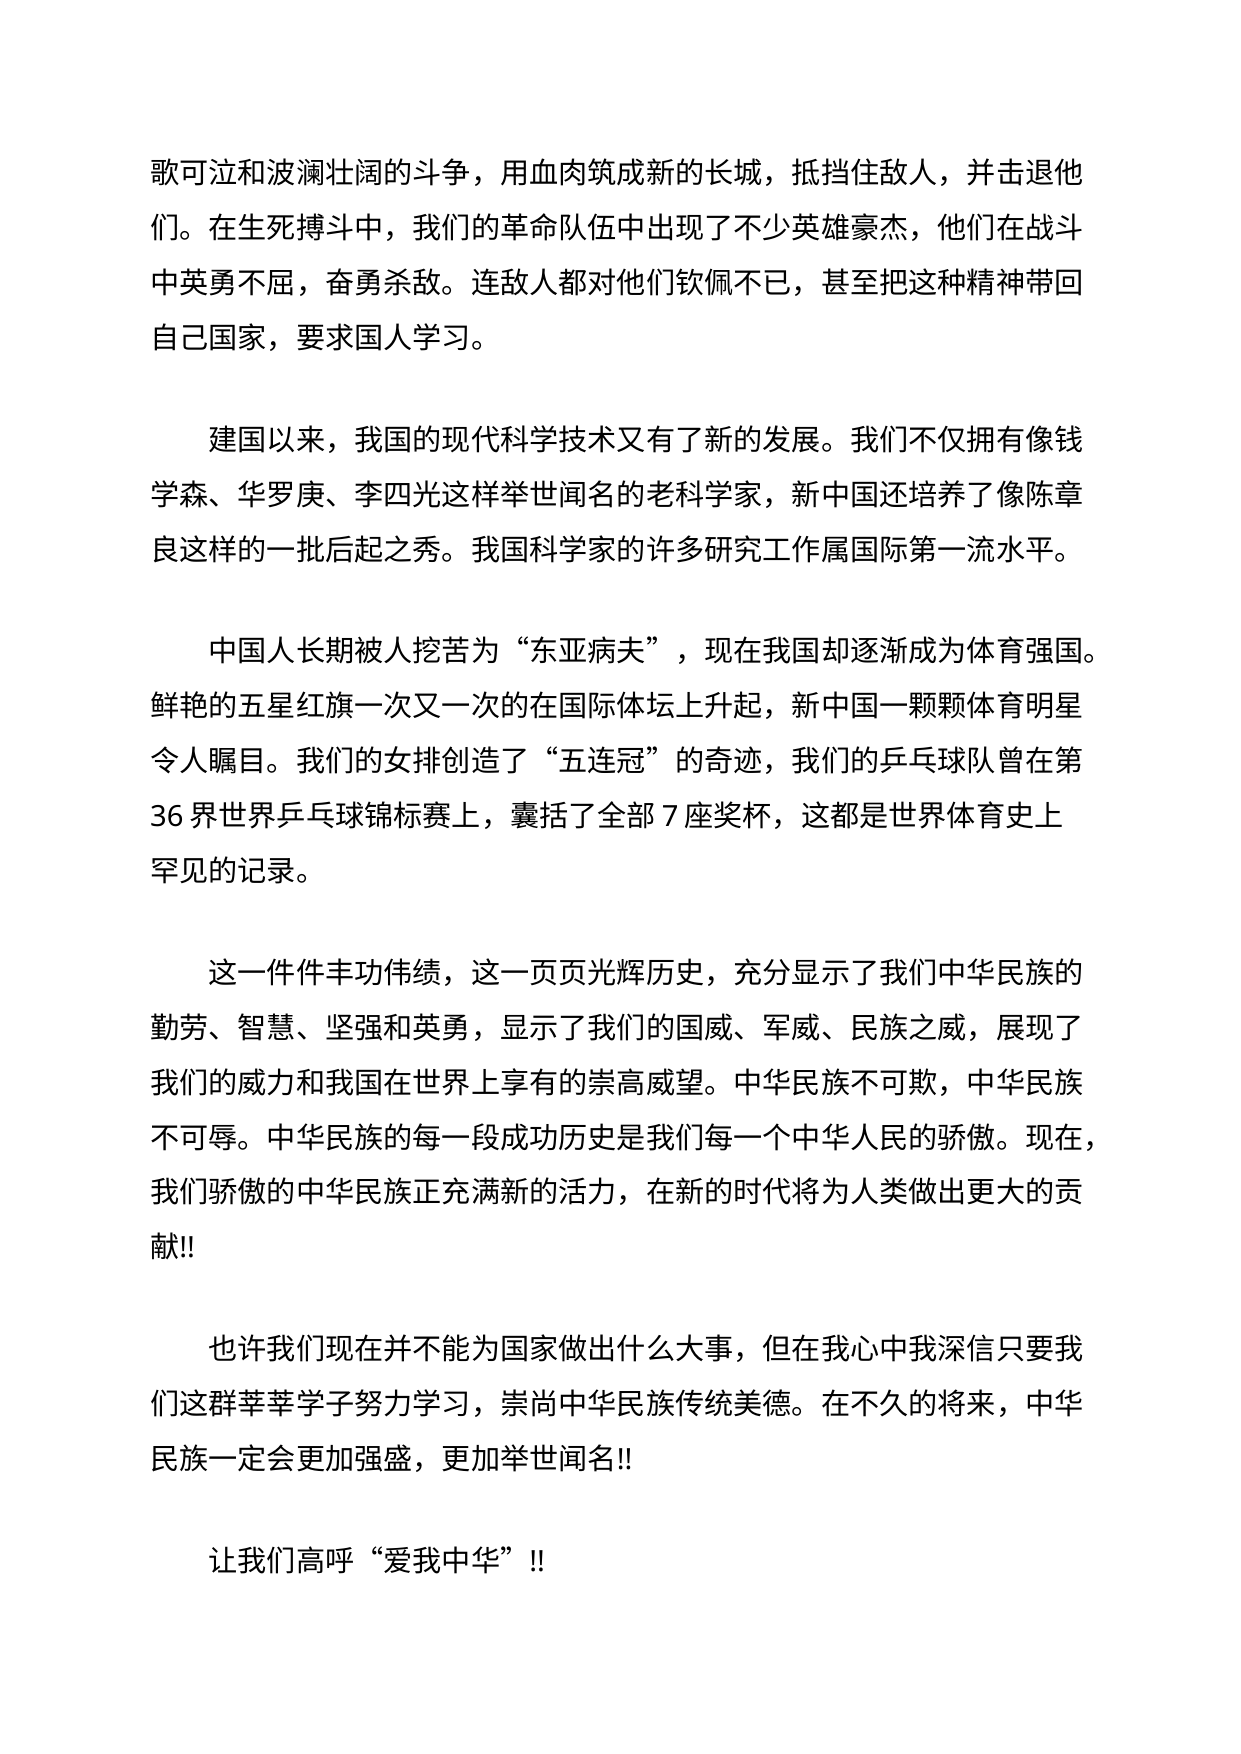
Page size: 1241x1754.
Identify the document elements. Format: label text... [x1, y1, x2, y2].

text 中国人长期被人挖苦为“东亚病夫”，现在我国却逐渐成为体育强国。鲜艳的五星红旗一次又一次的在国际体坛上升起，新中国一颗颗体育明星令人瞩目。我们的女排创造了“五连冠”的奇迹，我们的乒乓球队曾在第36界世界乒乓球锦标赛上，囊括了全部7座奖杯，这都是世界体育史上罕见的记录。 [150, 628, 1090, 890]
text 这一件件丰功伟绩，这一页页光辉历史，充分显示了我们中华民族的勤劳、智慧、坚强和英勇，显示了我们的国威、军威、民族之威，展现了我们的威力和我国在世界上享有的崇高威望。中华民族不可欺，中华民族不可辱。中华民族的每一段成功历史是我们每一个中华人民的骄傲。现在，我们骄傲的中华民族正充满新的活力，在新的时代将为人类做出更大的贡献!! [150, 949, 1090, 1266]
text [150, 150, 1090, 357]
text 建国以来，我国的现代科学技术又有了新的发展。我们不仅拥有像钱学森、华罗庚、李四光这样举世闻名的老科学家，新中国还培养了像陈章良这样的一批后起之秀。我国科学家的许多研究工作属国际第一流水平。 [150, 416, 1090, 568]
text 让我们高呼“爱我中华”!! [150, 1538, 1090, 1580]
text 也许我们现在并不能为国家做出什么大事，但在我心中我深信只要我们这群莘莘学子努力学习，崇尚中华民族传统美德。在不久的将来，中华民族一定会更加强盛，更加举世闻名!! [150, 1326, 1090, 1478]
